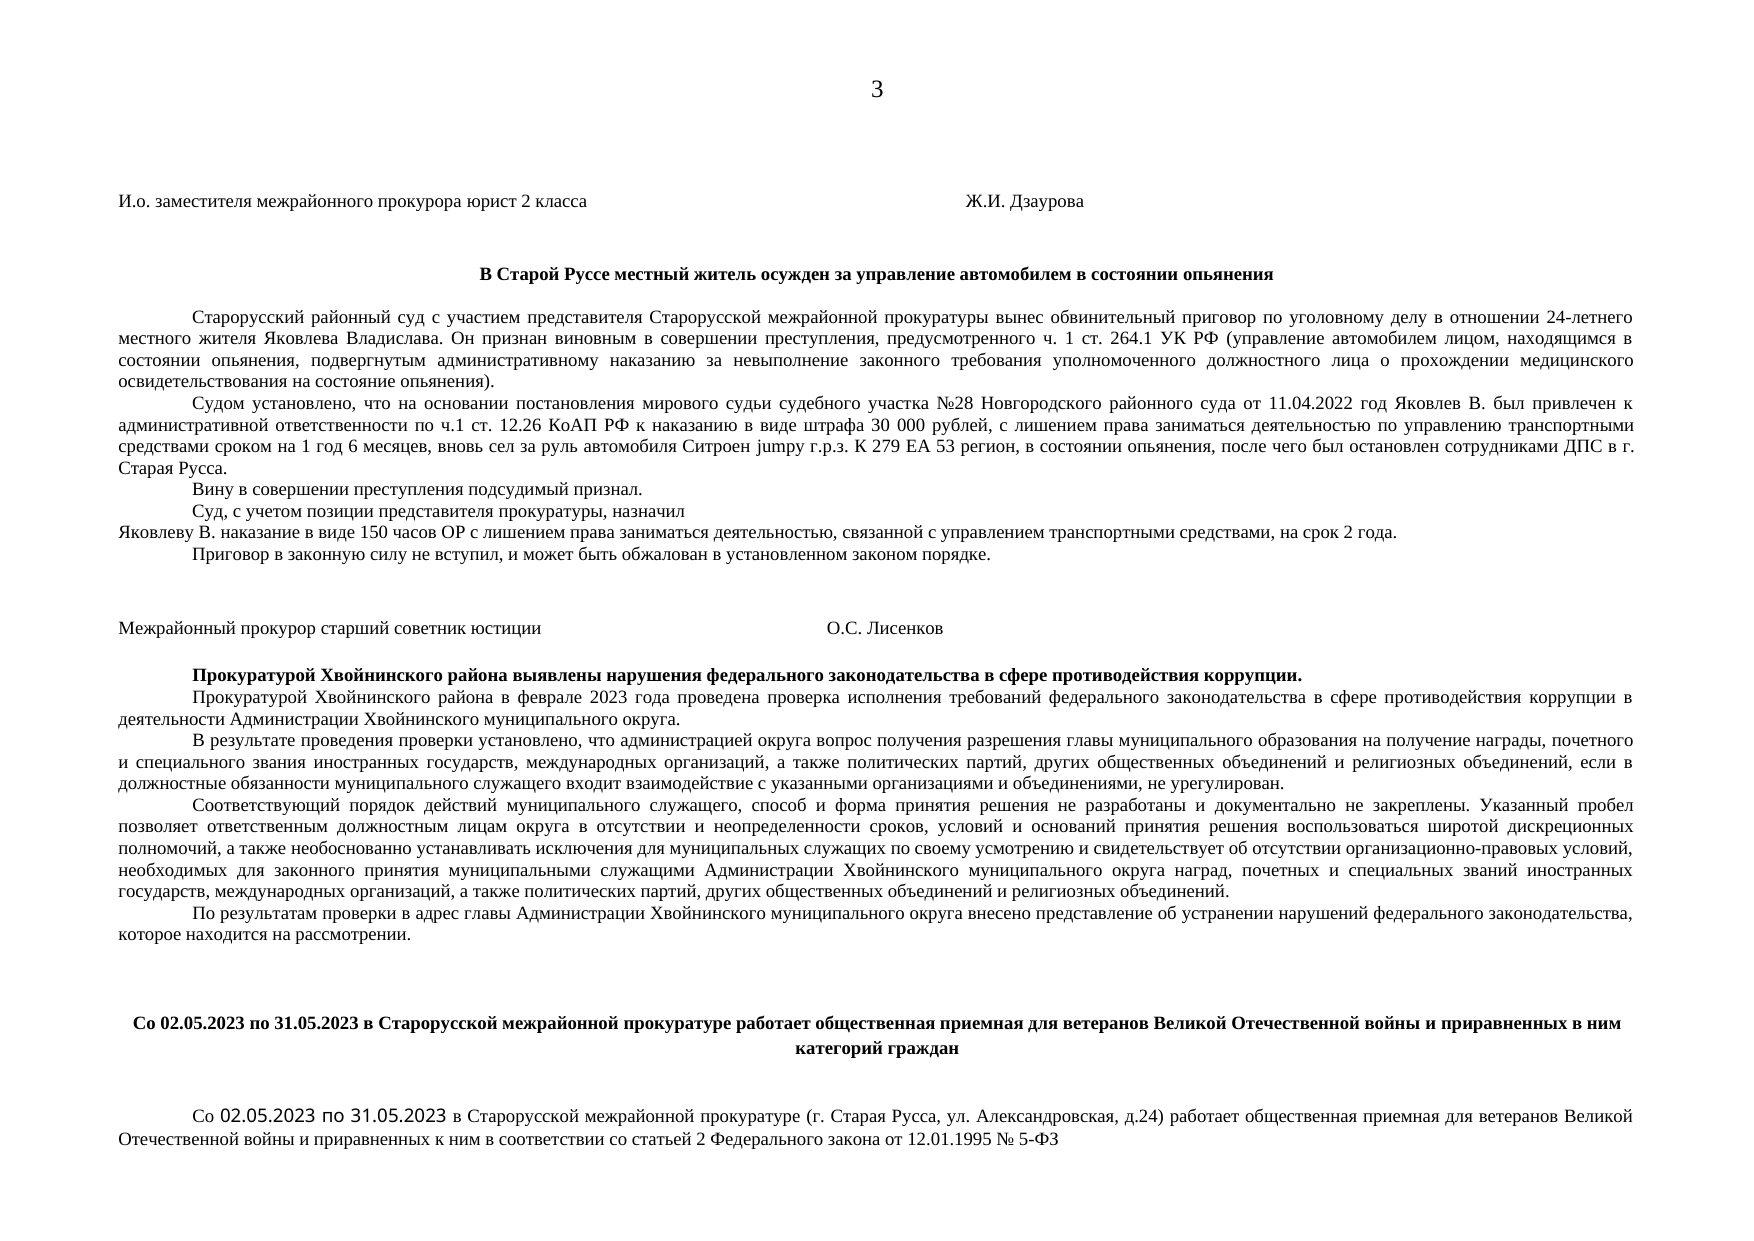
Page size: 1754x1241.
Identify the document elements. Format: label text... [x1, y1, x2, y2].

text В результате проведения проверки установлено, что администрацией округа вопрос получения разрешения главы муниципального образования на получение награды, почетного и специального звания иностранных государств, международных организаций, а также политических партий, других общественных объединений и религиозных объединений, если в должностные обязанности муниципального служащего входит взаимодействие с указанными организациями и объединениями, не урегулирован. [118, 729, 1636, 794]
text Судом установлено, что на основании постановления мирового судьи судебного участка №28 Новгородского районного суда от 11.04.2022 год Яковлев В. был привлечен к административной ответственности по ч.1 ст. 12.26 КоАП РФ к наказанию в виде штрафа 30 000 рублей, с лишением права заниматься деятельностью по управлению транспортными средствами сроком на 1 год 6 месяцев, вновь сел за руль автомобиля Ситроен jumpy г.р.з. К 279 ЕА 53 регион, в состоянии опьянения, после чего был остановлен сотрудниками ДПС в г. Старая Русса. [118, 392, 1636, 478]
text Приговор в законную силу не вступил, и может быть обжалован в установленном законом порядке. [118, 543, 1636, 564]
text Суд, с учетом позиции представителя прокуратуры, назначил Яковлеву В. наказание в виде 150 часов ОР с лишением права заниматься деятельностью, связанной с управлением транспортными средствами, на срок 2 года. [118, 500, 1636, 543]
text Прокуратурой Хвойнинского района выявлены нарушения федерального законодательства в сфере противодействия коррупции. [118, 664, 1636, 686]
text Межрайонный прокурор старший советник юстиции О.С. Лисенков [118, 614, 1636, 639]
text Старорусский районный суд с участием представителя Старорусской межрайонной прокуратуры вынес обвинительный приговор по уголовному делу в отношении 24-летнего местного жителя Яковлева Владислава. Он признан виновным в совершении преступления, предусмотренного ч. 1 ст. 264.1 УК РФ (управление автомобилем лицом, находящимся в состоянии опьянения, подвергнутым административному наказанию за невыполнение законного требования уполномоченного должностного лица о прохождении медицинского освидетельствования на состояние опьянения). [118, 306, 1636, 392]
text И.о. заместителя межрайонного прокурора юрист 2 класса Ж.И. Дзаурова [118, 187, 1636, 212]
text В Старой Руссе местный житель осужден за управление автомобилем в состоянии опьянения [118, 262, 1636, 284]
text Соответствующий порядок действий муниципального служащего, способ и форма принятия решения не разработаны и документально не закреплены. Указанный пробел позволяет ответственным должностным лицам округа в отсутствии и неопределенности сроков, условий и оснований принятия решения воспользоваться широтой дискреционных полномочий, а также необоснованно устанавливать исключения для муниципальных служащих по своему усмотрению и свидетельствует об отсутствии организационно-правовых условий, необходимых для законного принятия муниципальными служащими Администрации Хвойнинского муниципального округа наград, почетных и специальных званий иностранных государств, международных организаций, а также политических партий, других общественных объединений и религиозных объединений. [118, 794, 1636, 902]
text Вину в совершении преступления подсудимый признал. [118, 478, 1636, 500]
text По результатам проверки в адрес главы Администрации Хвойнинского муниципального округа внесено представление об устранении нарушений федерального законодательства, которое находится на рассмотрении. [118, 902, 1636, 945]
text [118, 1102, 1636, 1149]
subtitle Со 02.05.2023 по 31.05.2023 в Старорусской межрайонной прокуратуре работает общественная приемная для ветеранов Великой Отечественной войны и приравненных в ним категорий граждан [118, 1009, 1636, 1059]
text Прокуратурой Хвойнинского района в феврале 2023 года проведена проверка исполнения требований федерального законодательства в сфере противодействия коррупции в деятельности Администрации Хвойнинского муниципального округа. [118, 686, 1636, 729]
